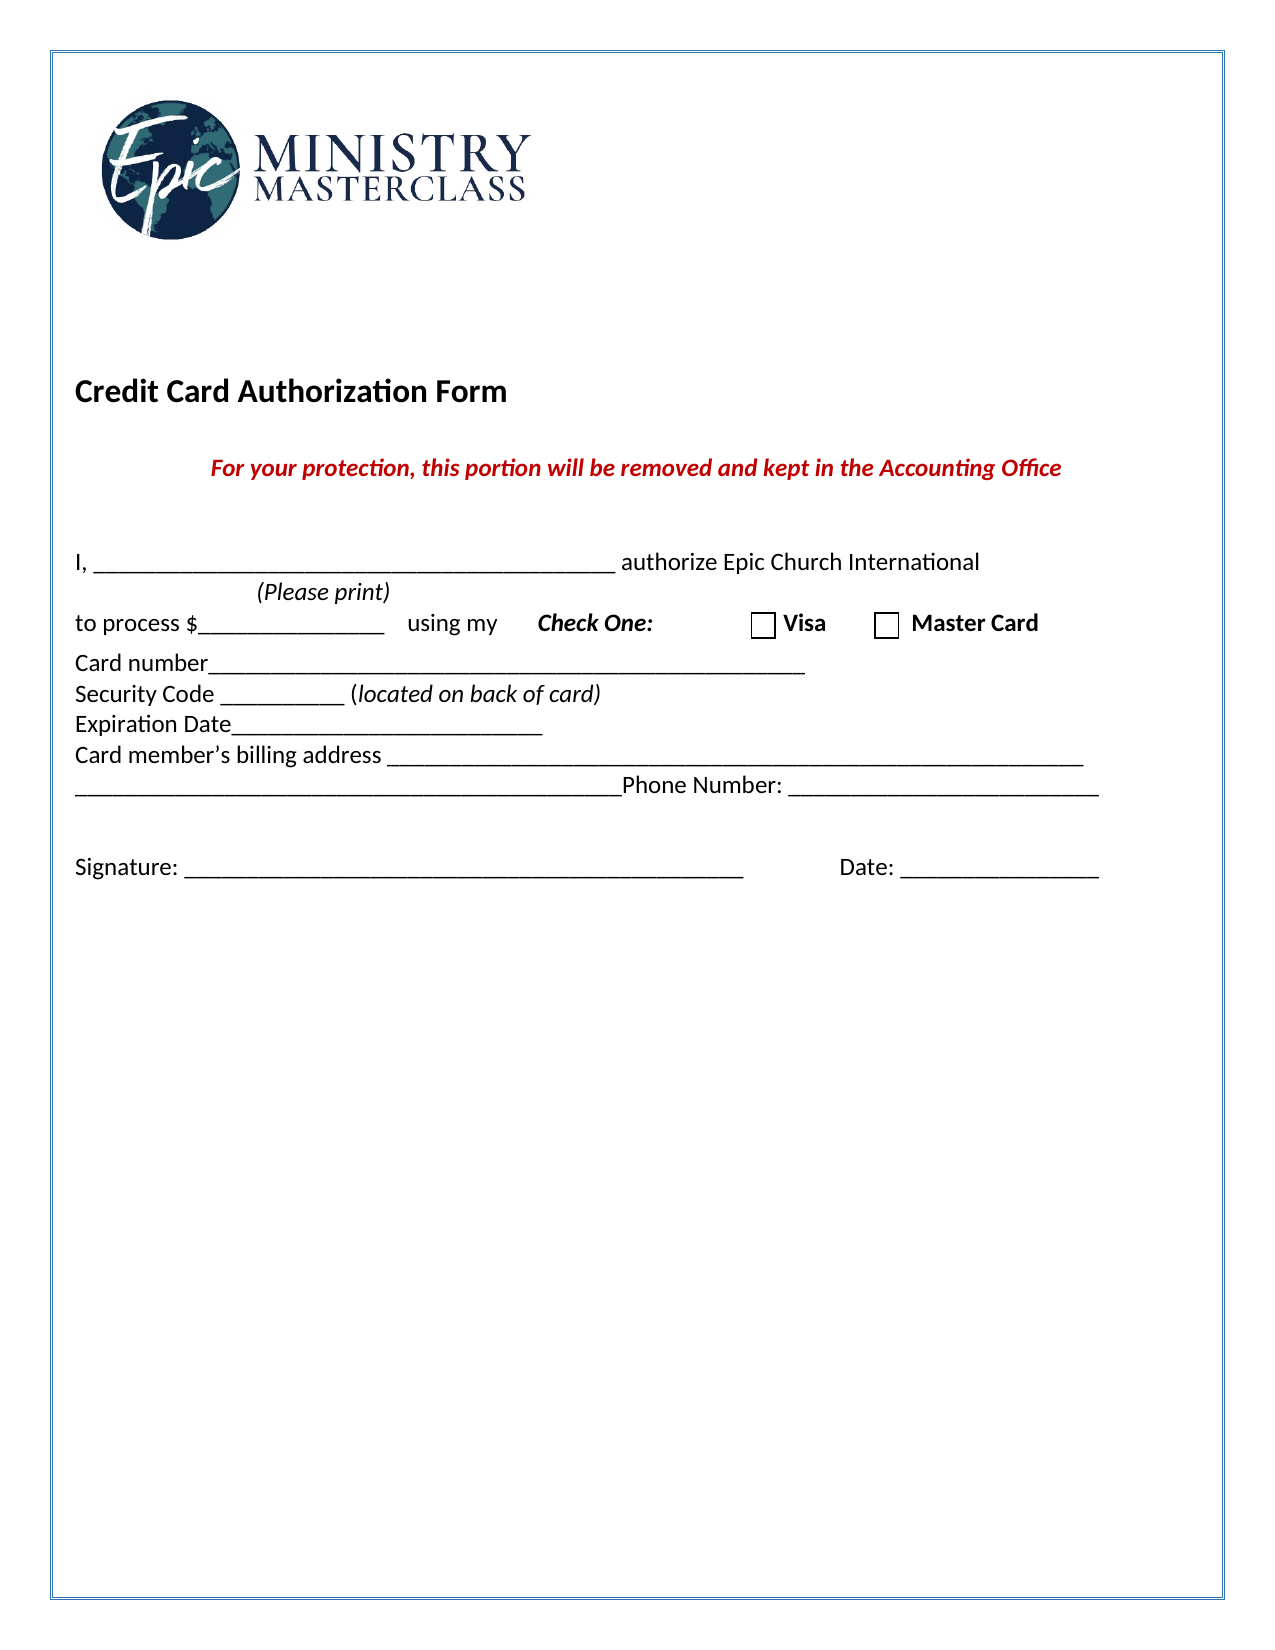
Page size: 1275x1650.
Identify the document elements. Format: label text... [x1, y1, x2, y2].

text Signature: _____________________________________________ Date: ________________ [75, 851, 1200, 881]
text I, __________________________________________ authorize Epic Church International [75, 546, 1200, 576]
text Credit Card Authorization Form [75, 370, 1200, 411]
text Card member’s billing address ________________________________________________________ [75, 739, 1200, 769]
text ____________________________________________Phone Number: _________________________ [75, 769, 1200, 800]
text Expiration Date_________________________ [75, 708, 1200, 739]
picture [75, 75, 552, 266]
text For your protection, this portion will be removed and kept in the Accounting Office [75, 452, 1200, 482]
text Security Code __________ (located on back of card) [75, 678, 1200, 708]
text to process $_______________ using my Check One: Visa Master Card [75, 607, 1200, 637]
text Card number________________________________________________ [75, 647, 1200, 678]
text (Please print) [75, 576, 1200, 607]
